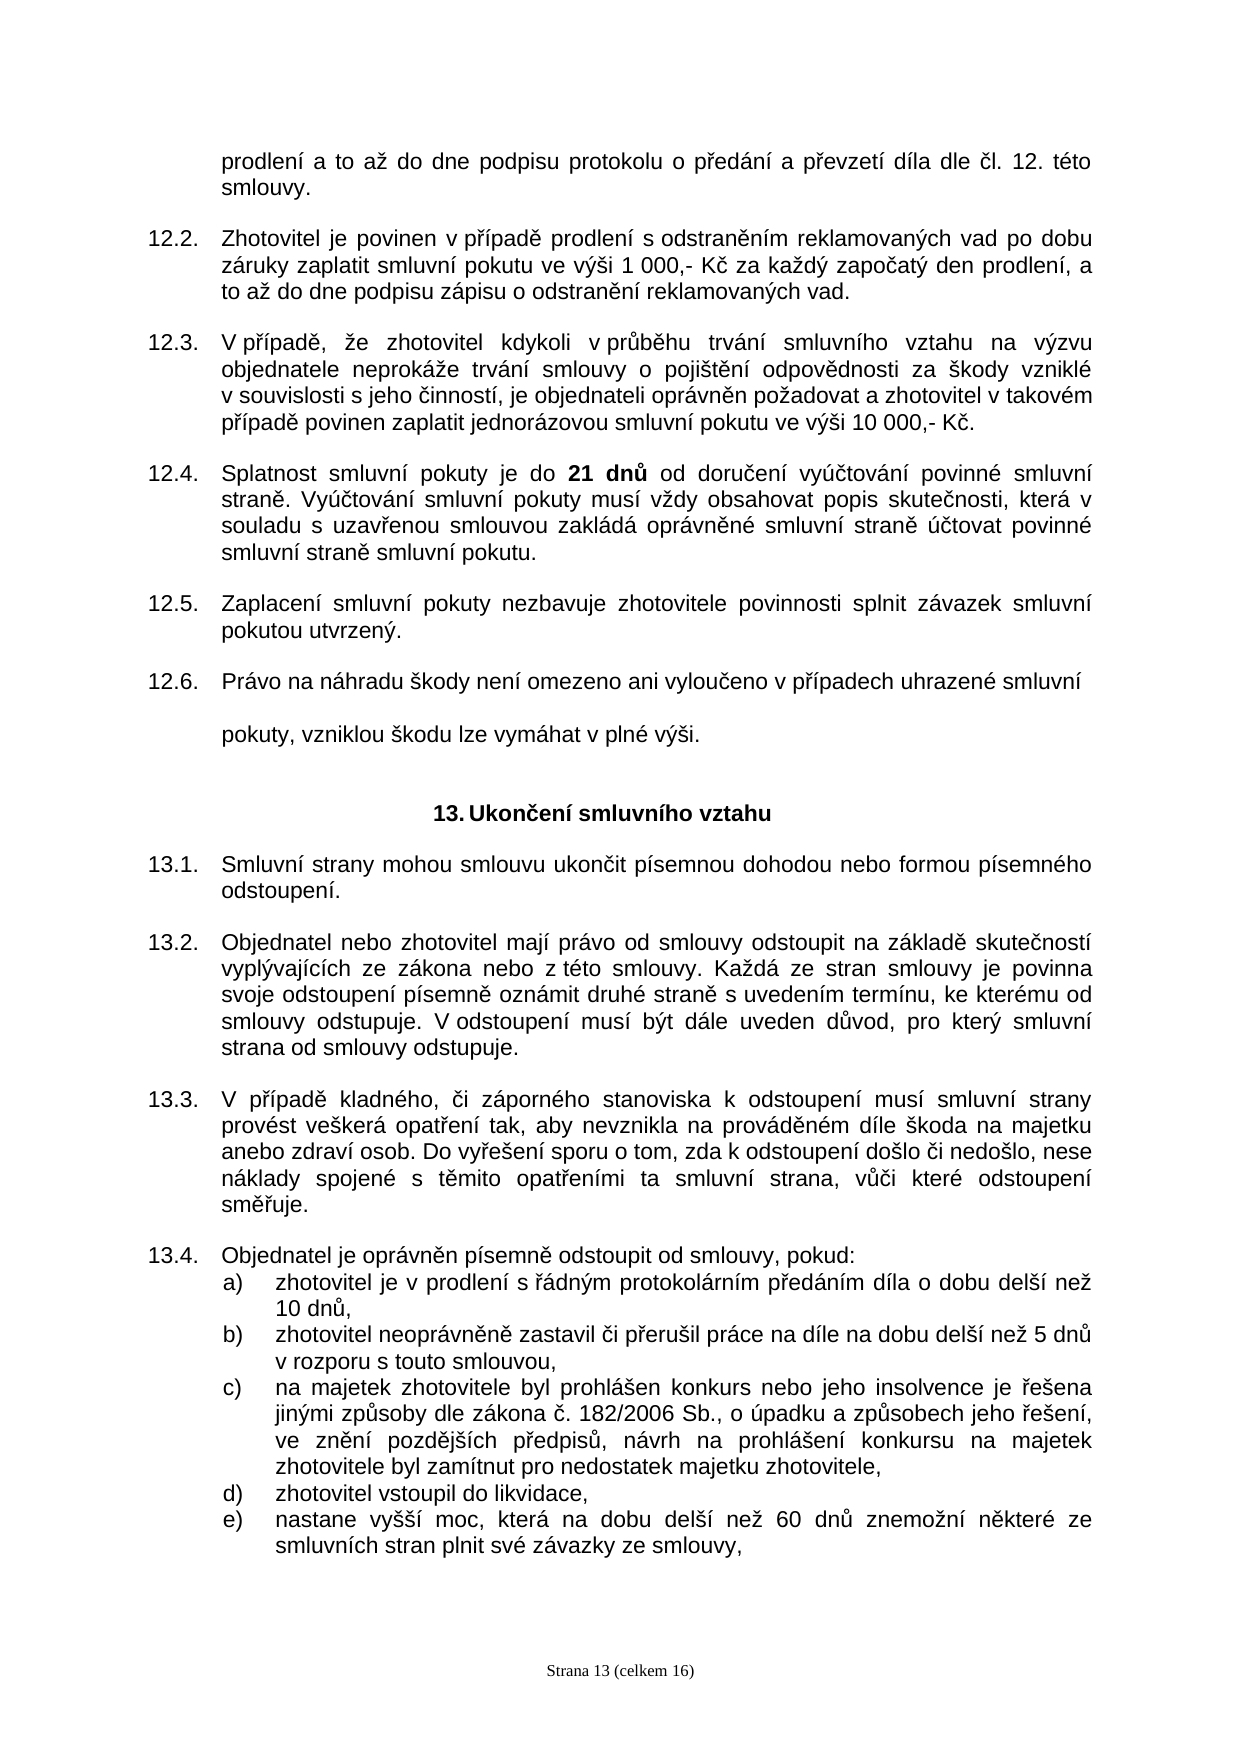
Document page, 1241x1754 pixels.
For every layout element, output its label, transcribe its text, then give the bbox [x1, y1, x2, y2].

list Ukončení smluvního vztahu [112, 800, 1093, 826]
list Smluvní strany mohou smlouvu ukončit písemnou dohodou nebo formou písemného odstoupení. [148, 851, 1093, 904]
list Objednatel je oprávněn písemně odstoupit od smlouvy, pokud: [148, 1242, 1093, 1269]
list zhotovitel neoprávněně zastavil či přerušil práce na díle na dobu delší než 5 dnů v rozporu s touto smlouvou, [223, 1321, 1093, 1374]
list V případě kladného, či záporného stanoviska k odstoupení musí smluvní strany provést veškerá opatření tak, aby nevznikla na prováděném díle škoda na majetku anebo zdraví osob. Do vyřešení sporu o tom, zda k odstoupení došlo či nedošlo, nese náklady spojené s těmito opatřeními ta smluvní strana, vůči které odstoupení směřuje. [148, 1086, 1093, 1217]
list Objednatel nebo zhotovitel mají právo od smlouvy odstoupit na základě skutečností vyplývajících ze zákona nebo z této smlouvy. Každá ze stran smlouvy je povinna svoje odstoupení písemně oznámit druhé straně s uvedením termínu, ke kterému od smlouvy odstupuje. V odstoupení musí být dále uveden důvod, pro který smluvní strana od smlouvy odstupuje. [148, 929, 1093, 1061]
list Právo na náhradu škody není omezeno ani vyloučeno v případech uhrazené smluvní pokuty, vzniklou škodu lze vymáhat v plné výši. [148, 668, 1093, 747]
list zhotovitel vstoupil do likvidace, [223, 1479, 1093, 1506]
list na majetek zhotovitele byl prohlášen konkurs nebo jeho insolvence je řešena jinými způsoby dle zákona č. 182/2006 Sb., o úpadku a způsobech jeho řešení, ve znění pozdějších předpisů, návrh na prohlášení konkursu na majetek zhotovitele byl zamítnut pro nedostatek majetku zhotovitele, [223, 1374, 1093, 1479]
list Splatnost smluvní pokuty je do 21 dnů od doručení vyúčtování povinné smluvní straně. Vyúčtování smluvní pokuty musí vždy obsahovat popis skutečnosti, která v souladu s uzavřenou smlouvou zakládá oprávněné smluvní straně účtovat povinné smluvní straně smluvní pokutu. [148, 460, 1093, 565]
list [148, 148, 1093, 200]
list Zaplacení smluvní pokuty nezbavuje zhotovitele povinnosti splnit závazek smluvní pokutou utvrzený. [148, 590, 1093, 643]
list zhotovitel je v prodlení s řádným protokolárním předáním díla o dobu delší než 10 dnů, [223, 1269, 1093, 1321]
list nastane vyšší moc, která na dobu delší než 60 dnů znemožní některé ze smluvních stran plnit své závazky ze smlouvy, [223, 1506, 1093, 1558]
list Zhotovitel je povinen v případě prodlení s odstraněním reklamovaných vad po dobu záruky zaplatit smluvní pokutu ve výši 1 000,- Kč za každý započatý den prodlení, a to až do dne podpisu zápisu o odstranění reklamovaných vad. [148, 225, 1093, 304]
list V případě, že zhotovitel kdykoli v průběhu trvání smluvního vztahu na výzvu objednatele neprokáže trvání smlouvy o pojištění odpovědnosti za škody vzniklé v souvislosti s jeho činností, je objednateli oprávněn požadovat a zhotovitel v takovém případě povinen zaplatit jednorázovou smluvní pokutu ve výši 10 000,- Kč. [148, 329, 1093, 435]
